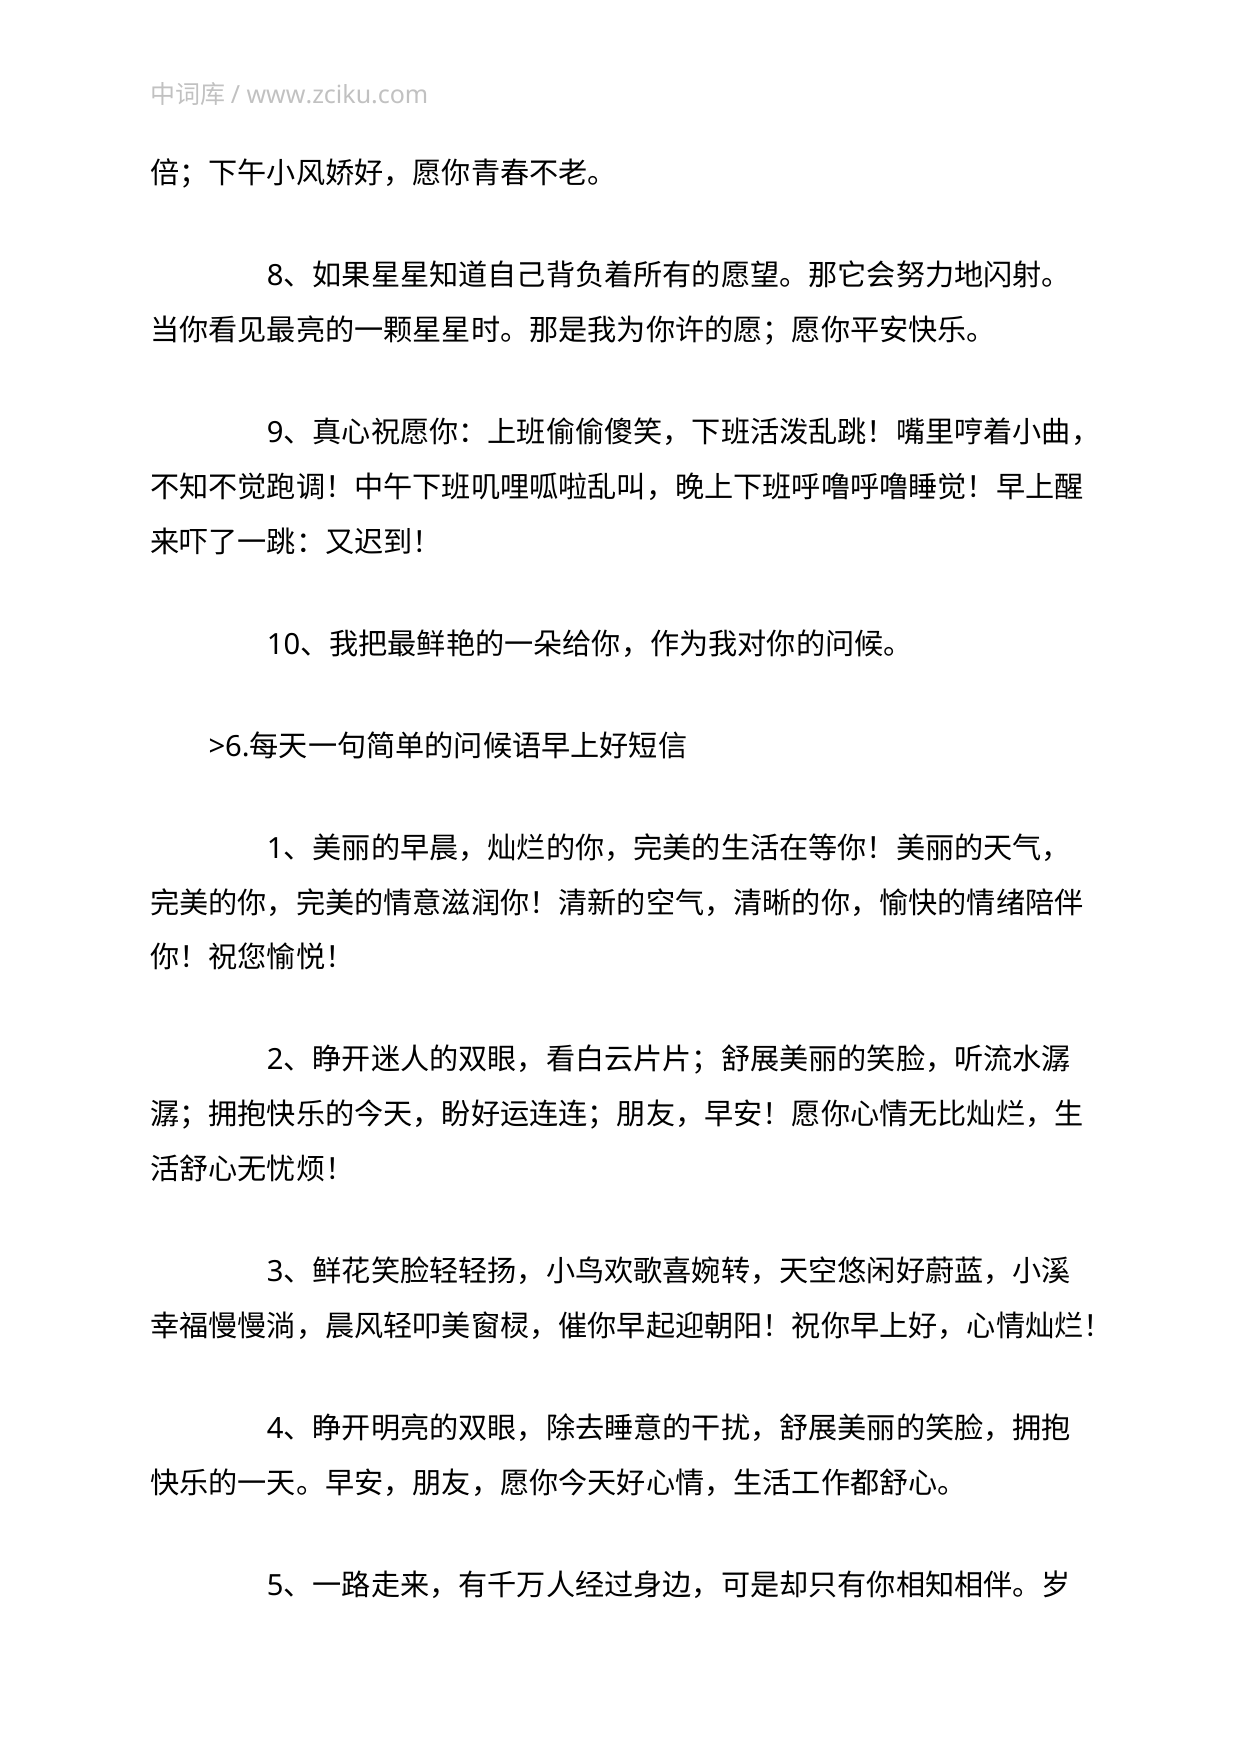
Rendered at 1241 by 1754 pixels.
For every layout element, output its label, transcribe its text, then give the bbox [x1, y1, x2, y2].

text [150, 1561, 1090, 1603]
text 8、如果星星知道自己背负着所有的愿望。那它会努力地闪射。当你看见最亮的一颗星星时。那是我为你许的愿；愿你平安快乐。 [150, 252, 1090, 349]
text >6.每天一句简单的问候语早上好短信 [150, 722, 1090, 764]
text 3、鲜花笑脸轻轻扬，小鸟欢歌喜婉转，天空悠闲好蔚蓝，小溪幸福慢慢淌，晨风轻叩美窗棂，催你早起迎朝阳！祝你早上好，心情灿烂！ [150, 1247, 1090, 1345]
text 10、我把最鲜艳的一朵给你，作为我对你的问候。 [150, 620, 1090, 663]
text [150, 150, 1090, 192]
text 2、睁开迷人的双眼，看白云片片；舒展美丽的笑脸，听流水潺潺；拥抱快乐的今天，盼好运连连；朋友，早安！愿你心情无比灿烂，生活舒心无忧烦！ [150, 1036, 1090, 1188]
text 4、睁开明亮的双眼，除去睡意的干扰，舒展美丽的笑脸，拥抱快乐的一天。早安，朋友，愿你今天好心情，生活工作都舒心。 [150, 1404, 1090, 1502]
text 1、美丽的早晨，灿烂的你，完美的生活在等你！美丽的天气，完美的你，完美的情意滋润你！清新的空气，清晰的你，愉快的情绪陪伴你！祝您愉悦！ [150, 824, 1090, 976]
text 9、真心祝愿你：上班偷偷傻笑，下班活泼乱跳！嘴里哼着小曲，不知不觉跑调！中午下班叽哩呱啦乱叫，晚上下班呼噜呼噜睡觉！早上醒来吓了一跳：又迟到！ [150, 408, 1090, 561]
